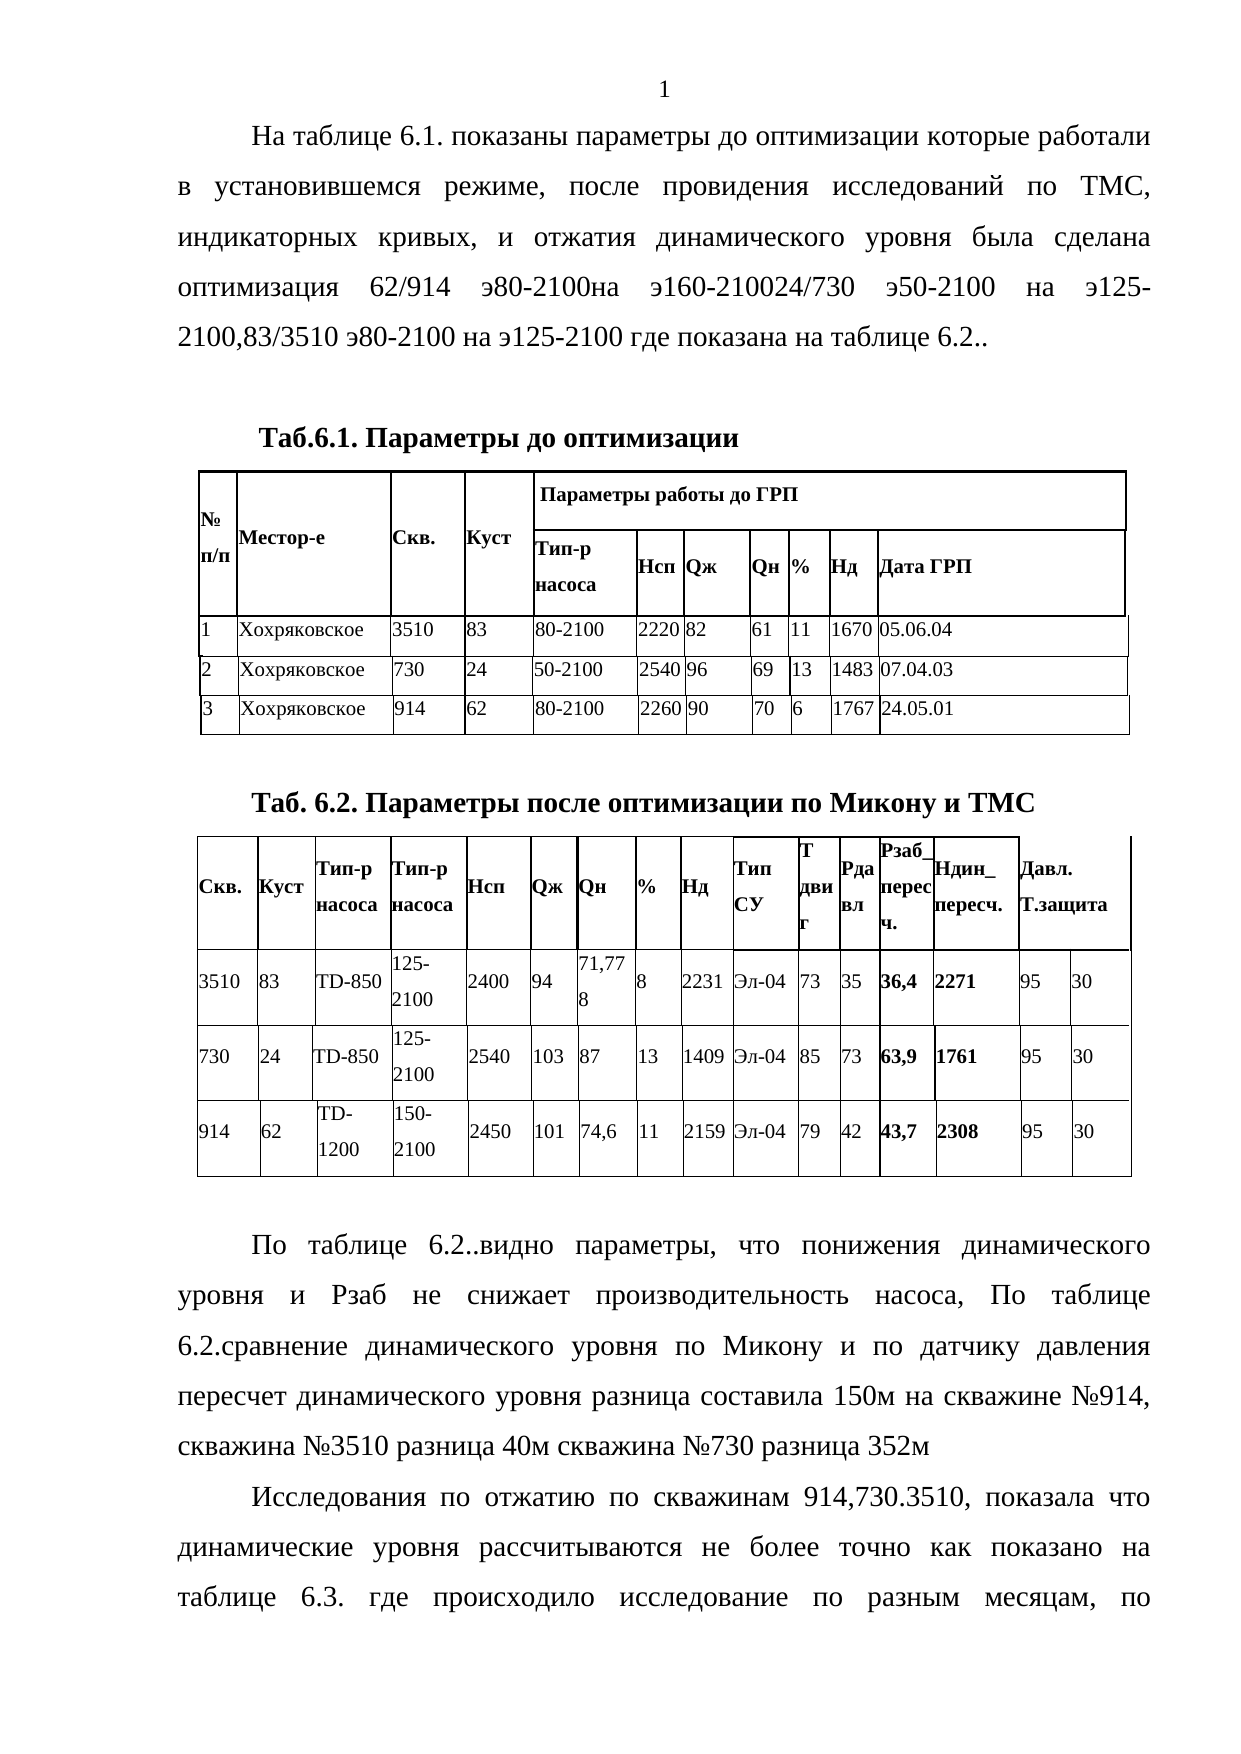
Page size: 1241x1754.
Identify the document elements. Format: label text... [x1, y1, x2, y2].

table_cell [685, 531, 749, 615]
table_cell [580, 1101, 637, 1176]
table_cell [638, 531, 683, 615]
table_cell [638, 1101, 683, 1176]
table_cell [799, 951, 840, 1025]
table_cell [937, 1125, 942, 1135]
text По таблице 6.2..видно параметры, что понижения динамического уровня и Рзаб не снижает производительность насоса, По таблице 6.2.сравнение динамического уровня по Микону и по датчику давления пересчет динамического уровня разница составила 150м на скважине №914, скважина №3510 разница 40м скважина №730 разница 352м [177, 1227, 1152, 1462]
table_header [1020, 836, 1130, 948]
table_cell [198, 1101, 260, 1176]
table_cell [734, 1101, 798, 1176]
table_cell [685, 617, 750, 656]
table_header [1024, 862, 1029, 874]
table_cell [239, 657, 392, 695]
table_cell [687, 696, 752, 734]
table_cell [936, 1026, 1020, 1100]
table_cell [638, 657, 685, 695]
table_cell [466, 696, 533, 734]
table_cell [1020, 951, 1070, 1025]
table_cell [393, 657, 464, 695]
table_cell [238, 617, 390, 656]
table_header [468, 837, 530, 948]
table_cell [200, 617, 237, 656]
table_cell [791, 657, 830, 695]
text Таб. 6.2. Параметры после оптимизации по Микону и ТМС [177, 786, 1152, 819]
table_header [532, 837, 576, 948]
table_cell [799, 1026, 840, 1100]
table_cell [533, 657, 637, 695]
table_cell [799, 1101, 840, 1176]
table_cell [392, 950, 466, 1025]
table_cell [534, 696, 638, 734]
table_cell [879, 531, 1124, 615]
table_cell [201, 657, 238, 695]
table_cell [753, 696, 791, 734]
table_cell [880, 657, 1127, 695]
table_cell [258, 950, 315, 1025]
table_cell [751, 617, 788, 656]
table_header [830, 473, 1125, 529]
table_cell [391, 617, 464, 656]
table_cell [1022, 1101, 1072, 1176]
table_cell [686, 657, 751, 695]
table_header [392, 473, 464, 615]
text На таблице 6.1. показаны параметры до оптимизации которые работали в установившемся режиме, после провидения исследований по ТМС, индикаторных кривых, и отжатия динамического уровня была сделана оптимизация 62/914 э80-2100на э160-210024/730 э50-2100 на э125-2100,83/3510 э80-2100 на э125-2100 где показана на таблице 6.2.. [177, 118, 1152, 353]
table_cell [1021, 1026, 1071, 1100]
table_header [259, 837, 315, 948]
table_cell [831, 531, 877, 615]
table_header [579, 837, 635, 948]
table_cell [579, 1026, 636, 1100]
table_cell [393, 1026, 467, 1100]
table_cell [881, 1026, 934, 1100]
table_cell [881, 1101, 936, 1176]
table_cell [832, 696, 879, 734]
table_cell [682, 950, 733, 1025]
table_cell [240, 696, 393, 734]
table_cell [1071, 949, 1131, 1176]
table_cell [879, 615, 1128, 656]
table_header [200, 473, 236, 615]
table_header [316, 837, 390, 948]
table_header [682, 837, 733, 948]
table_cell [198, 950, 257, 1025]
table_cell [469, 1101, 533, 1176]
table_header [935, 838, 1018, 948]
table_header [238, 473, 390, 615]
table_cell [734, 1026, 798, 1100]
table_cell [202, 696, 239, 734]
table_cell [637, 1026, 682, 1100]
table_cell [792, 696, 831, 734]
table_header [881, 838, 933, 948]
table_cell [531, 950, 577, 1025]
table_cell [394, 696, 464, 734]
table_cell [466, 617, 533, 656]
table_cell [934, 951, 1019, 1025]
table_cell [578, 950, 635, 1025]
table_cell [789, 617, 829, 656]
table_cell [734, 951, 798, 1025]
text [177, 1479, 1152, 1613]
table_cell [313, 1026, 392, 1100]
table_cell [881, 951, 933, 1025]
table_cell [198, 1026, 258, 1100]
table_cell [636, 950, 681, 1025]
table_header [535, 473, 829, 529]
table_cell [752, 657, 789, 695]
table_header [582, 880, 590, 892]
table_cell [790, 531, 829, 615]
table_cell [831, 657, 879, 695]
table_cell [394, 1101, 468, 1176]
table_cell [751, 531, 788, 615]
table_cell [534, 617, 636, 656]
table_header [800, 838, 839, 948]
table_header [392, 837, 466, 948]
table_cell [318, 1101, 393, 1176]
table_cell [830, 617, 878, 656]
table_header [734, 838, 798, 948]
text Таб.6.1. Параметры до оптимизации [177, 420, 1152, 453]
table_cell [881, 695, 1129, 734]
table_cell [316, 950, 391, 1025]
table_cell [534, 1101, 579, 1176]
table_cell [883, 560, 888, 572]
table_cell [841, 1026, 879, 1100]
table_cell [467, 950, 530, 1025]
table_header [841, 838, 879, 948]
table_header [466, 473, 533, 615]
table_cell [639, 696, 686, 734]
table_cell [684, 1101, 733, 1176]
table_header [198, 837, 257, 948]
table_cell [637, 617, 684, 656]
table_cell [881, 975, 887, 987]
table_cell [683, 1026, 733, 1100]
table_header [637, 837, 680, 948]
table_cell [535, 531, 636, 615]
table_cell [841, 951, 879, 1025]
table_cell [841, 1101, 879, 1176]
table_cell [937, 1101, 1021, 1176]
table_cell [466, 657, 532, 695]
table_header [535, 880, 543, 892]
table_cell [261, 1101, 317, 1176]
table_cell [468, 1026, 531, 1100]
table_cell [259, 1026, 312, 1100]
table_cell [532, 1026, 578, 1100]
